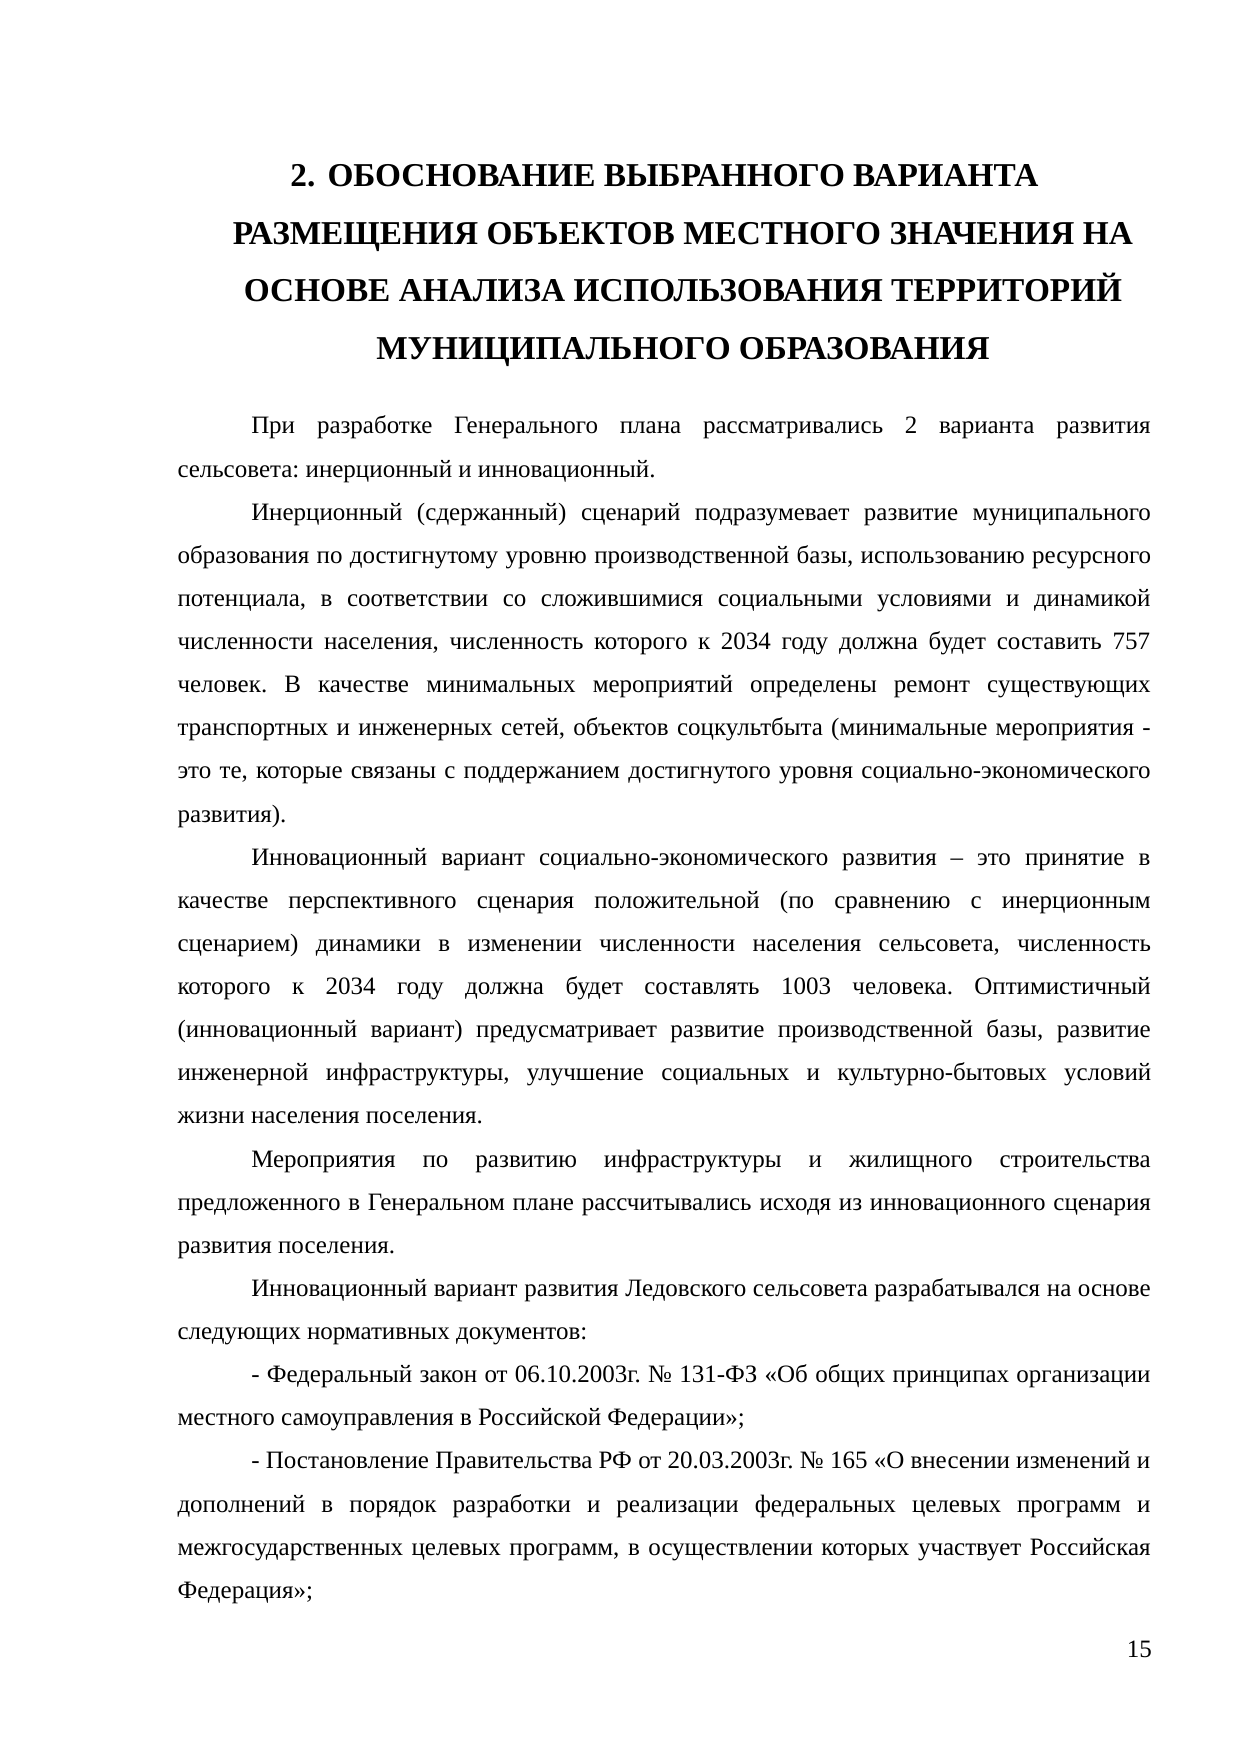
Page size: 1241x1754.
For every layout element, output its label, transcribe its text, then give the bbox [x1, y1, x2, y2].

list - Федеральный закон от 06.10.2003г. № 131-ФЗ «Об общих принципах организации местного самоуправления в Российской Федерации»; [177, 1359, 1152, 1431]
list При разработке Генерального плана рассматривались 2 варианта развития сельсовета: инерционный и инновационный. [177, 411, 1152, 482]
list Инновационный вариант развития Ледовского сельсовета разрабатывался на основе следующих нормативных документов: [177, 1273, 1152, 1345]
list - Постановление Правительства РФ от 20.03.2003г. № 165 «О внесении изменений и дополнений в порядок разработки и реализации федеральных целевых программ и межгосударственных целевых программ, в осуществлении которых участвует Российская Федерация»; [177, 1446, 1152, 1604]
list Мероприятия по развитию инфраструктуры и жилищного строительства предложенного в Генеральном плане рассчитывались исходя из инновационного сценария развития поселения. [177, 1144, 1152, 1259]
list Инновационный вариант социально-экономического развития – это принятие в качестве перспективного сценария положительной (по сравнению с инерционным сценарием) динамики в изменении численности населения сельсовета, численность которого к 2034 году должна будет составлять 1003 человека. Оптимистичный (инновационный вариант) предусматривает развитие производственной базы, развитие инженерной инфраструктуры, улучшение социальных и культурно-бытовых условий жизни населения поселения. [177, 842, 1152, 1129]
list Инерционный (сдержанный) сценарий подразумевает развитие муниципального образования по достигнутому уровню производственной базы, использованию ресурсного потенциала, в соответствии со сложившимися социальными условиями и динамикой численности населения, численность которого к 2034 году должна будет составить 757 человек. В качестве минимальных мероприятий определены ремонт существующих транспортных и инженерных сетей, объектов соцкультбыта (минимальные мероприятия - это те, которые связаны с поддержанием достигнутого уровня социально-экономического развития). [177, 497, 1152, 827]
list ОБОСНОВАНИЕ ВЫБРАННОГО ВАРИАНТА РАЗМЕЩЕНИЯ ОБЪЕКТОВ МЕСТНОГО ЗНАЧЕНИЯ НА ОСНОВЕ АНАЛИЗА ИСПОЛЬЗОВАНИЯ ТЕРРИТОРИЙ МУНИЦИПАЛЬНОГО ОБРАЗОВАНИЯ [177, 156, 1152, 366]
